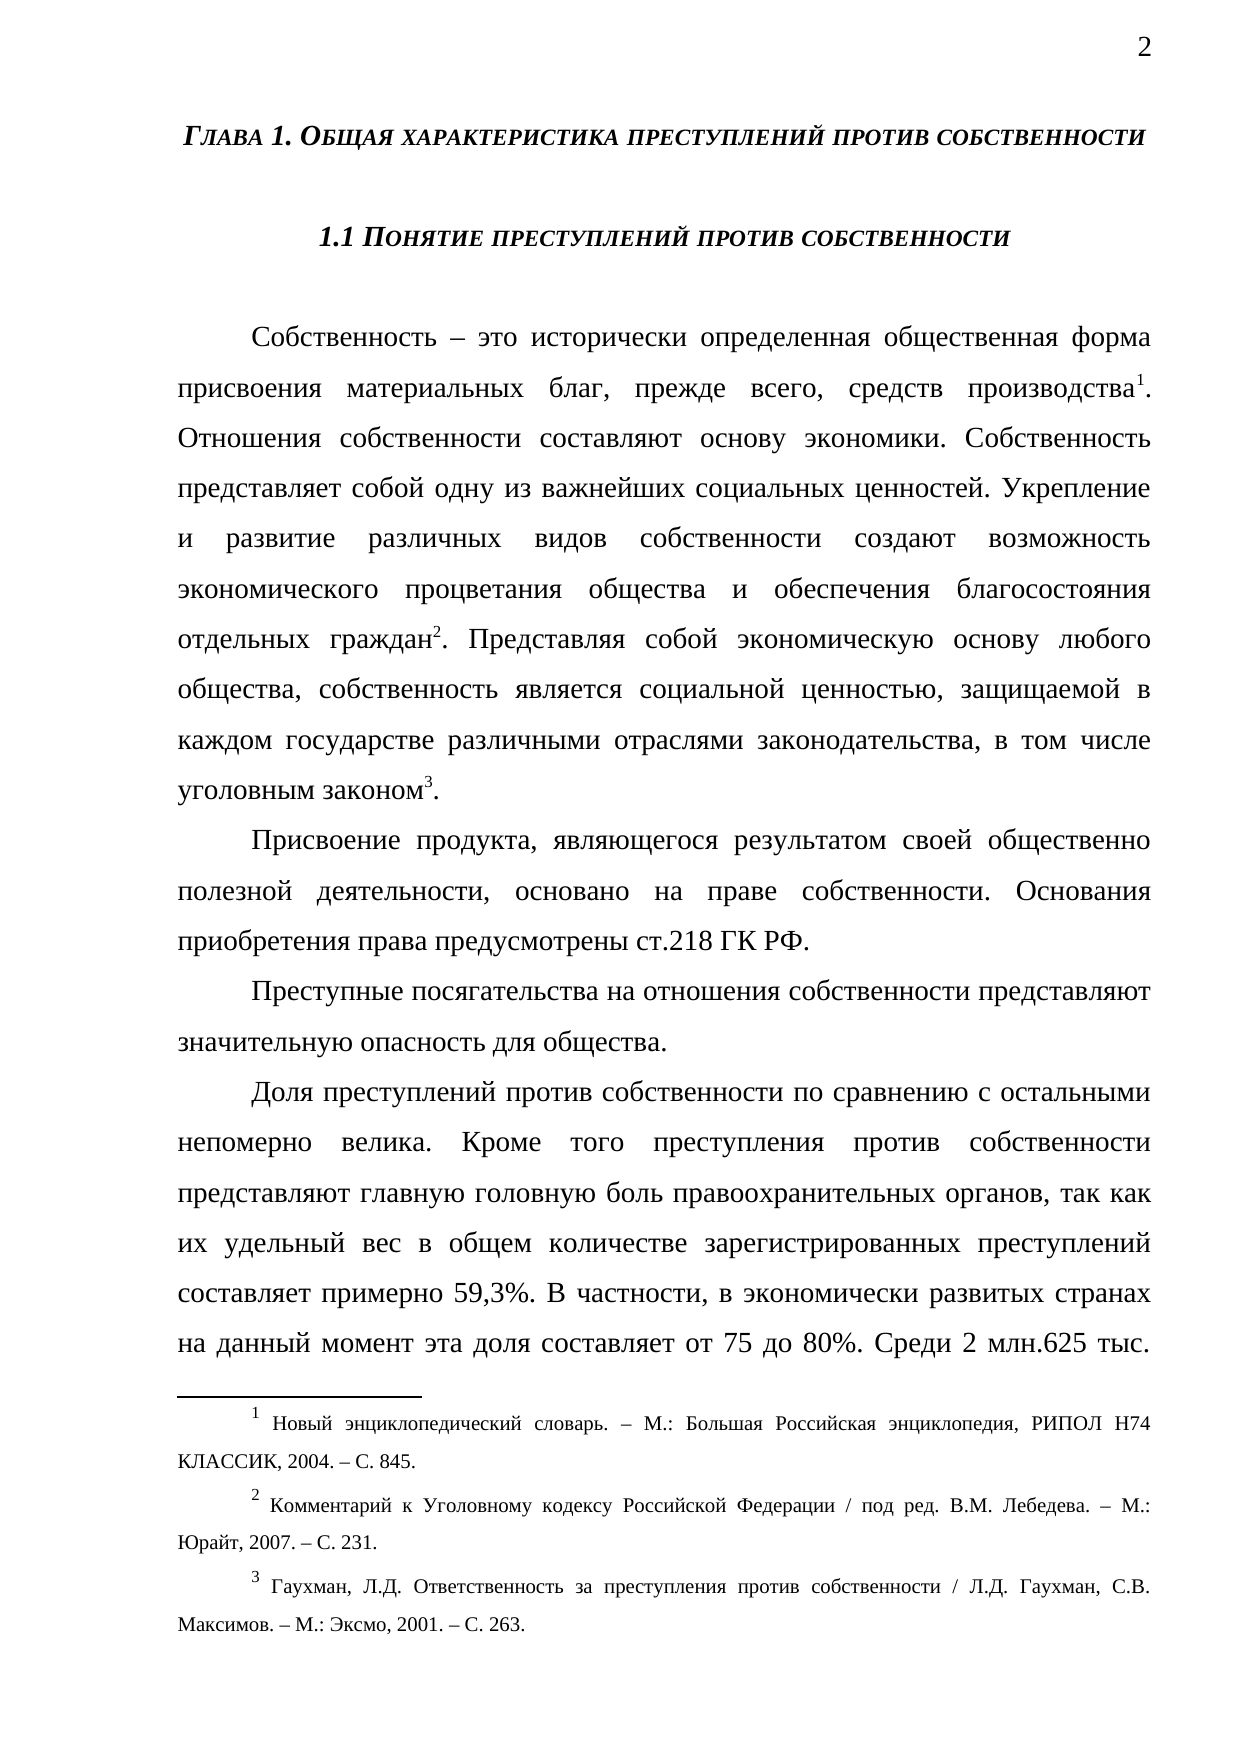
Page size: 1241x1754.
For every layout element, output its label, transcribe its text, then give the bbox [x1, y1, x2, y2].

text Собственность – это исторически определенная общественная форма присвоения материальных благ, прежде всего, средств производства. Отношения собственности составляют основу экономики. Собственность представляет собой одну из важнейших социальных ценностей. Укрепление и развитие различных видов собственности создают возможность экономического процветания общества и обеспечения благосостояния отдельных граждан. Представляя собой экономическую основу любого общества, собственность является социальной ценностью, защищаемой в каждом государстве различными отраслями законодательства, в том числе уголовным законом. [177, 319, 1152, 806]
text Преступные посягательства на отношения собственности представляют значительную опасность для общества. [177, 973, 1152, 1057]
subtitle Глава 1. Общая характеристика преступлений против собственности [177, 118, 1152, 152]
text Присвоение продукта, являющегося результатом своей общественно полезной деятельности, основано на праве собственности. Основания приобретения права предусмотрены ст.218 ГК РФ. [177, 822, 1152, 957]
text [177, 1074, 1152, 1359]
subtitle 1.1 Понятие преступлений против собственности [177, 219, 1152, 252]
